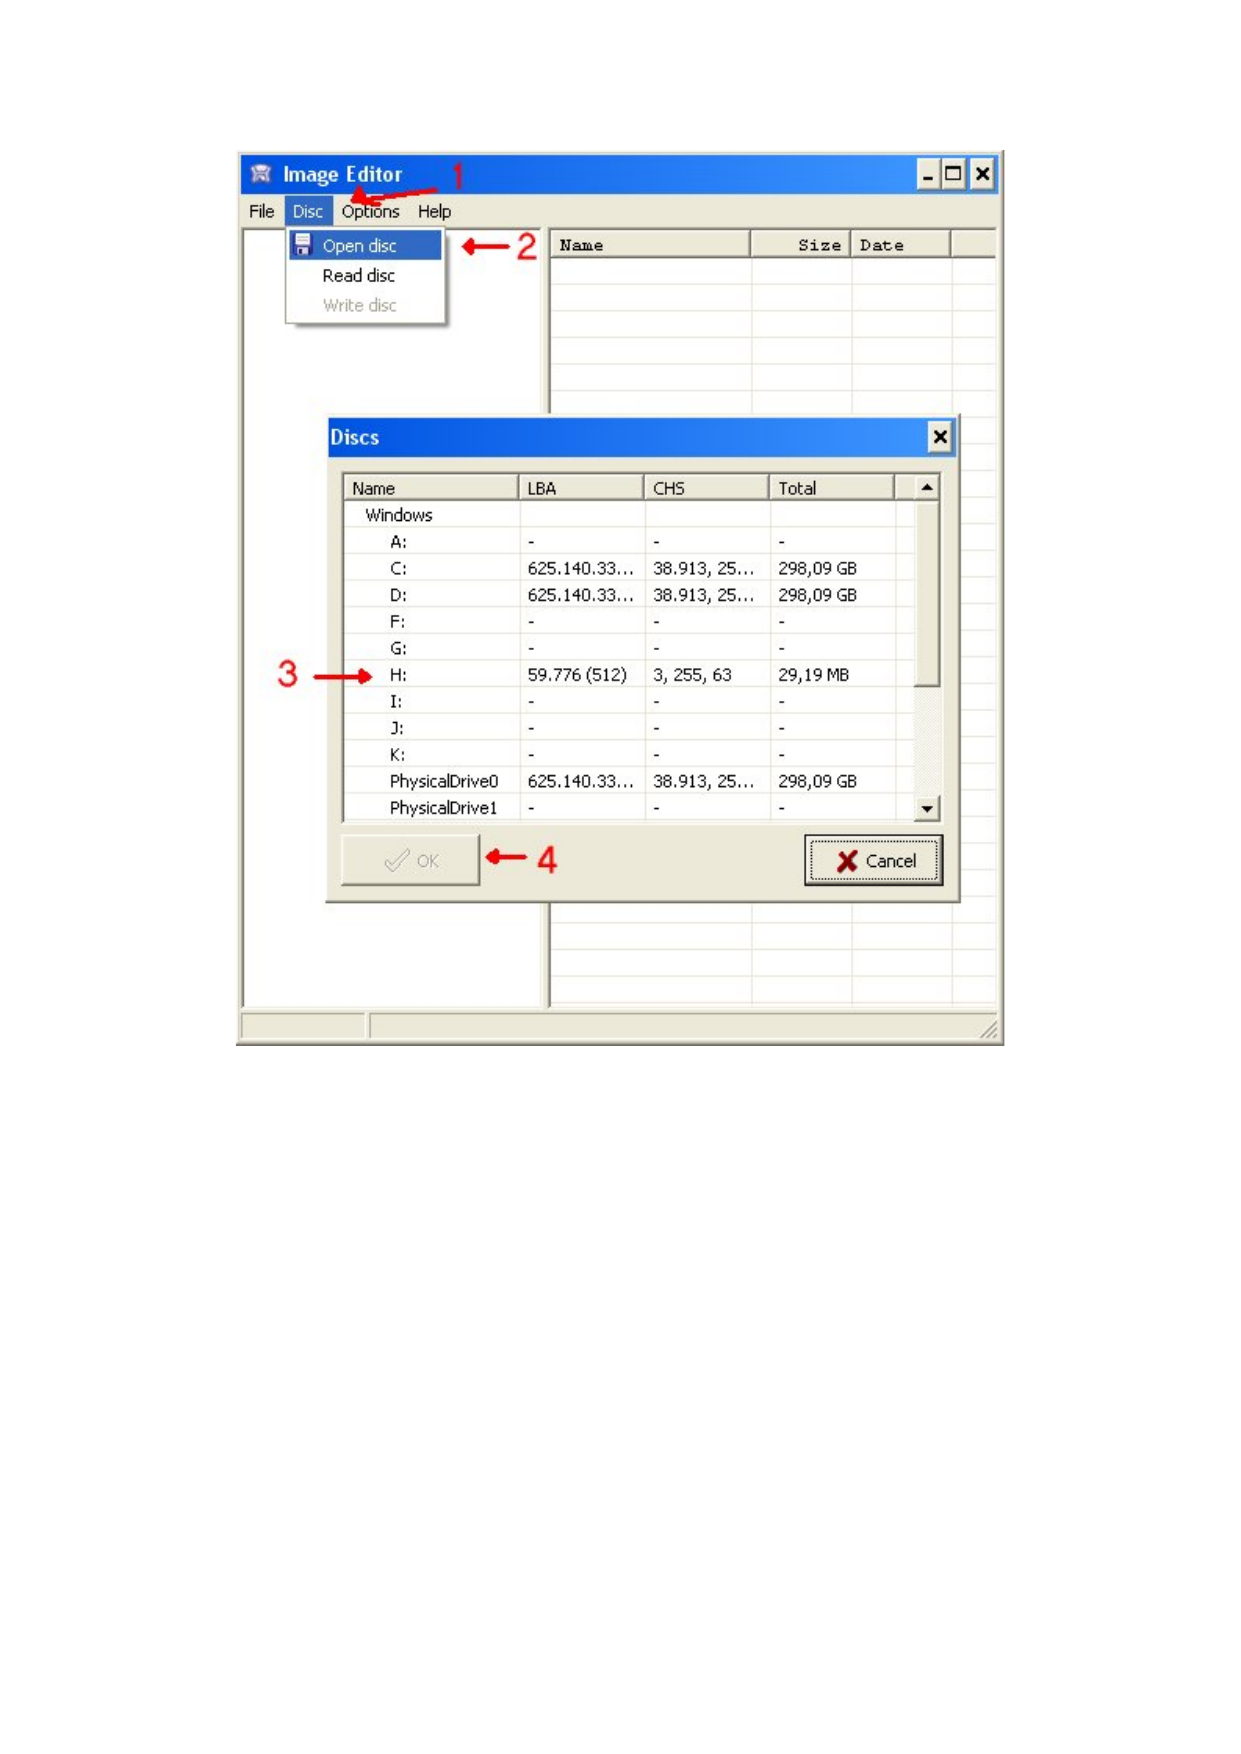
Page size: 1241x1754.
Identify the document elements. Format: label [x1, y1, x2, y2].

picture [235, 150, 1005, 1046]
